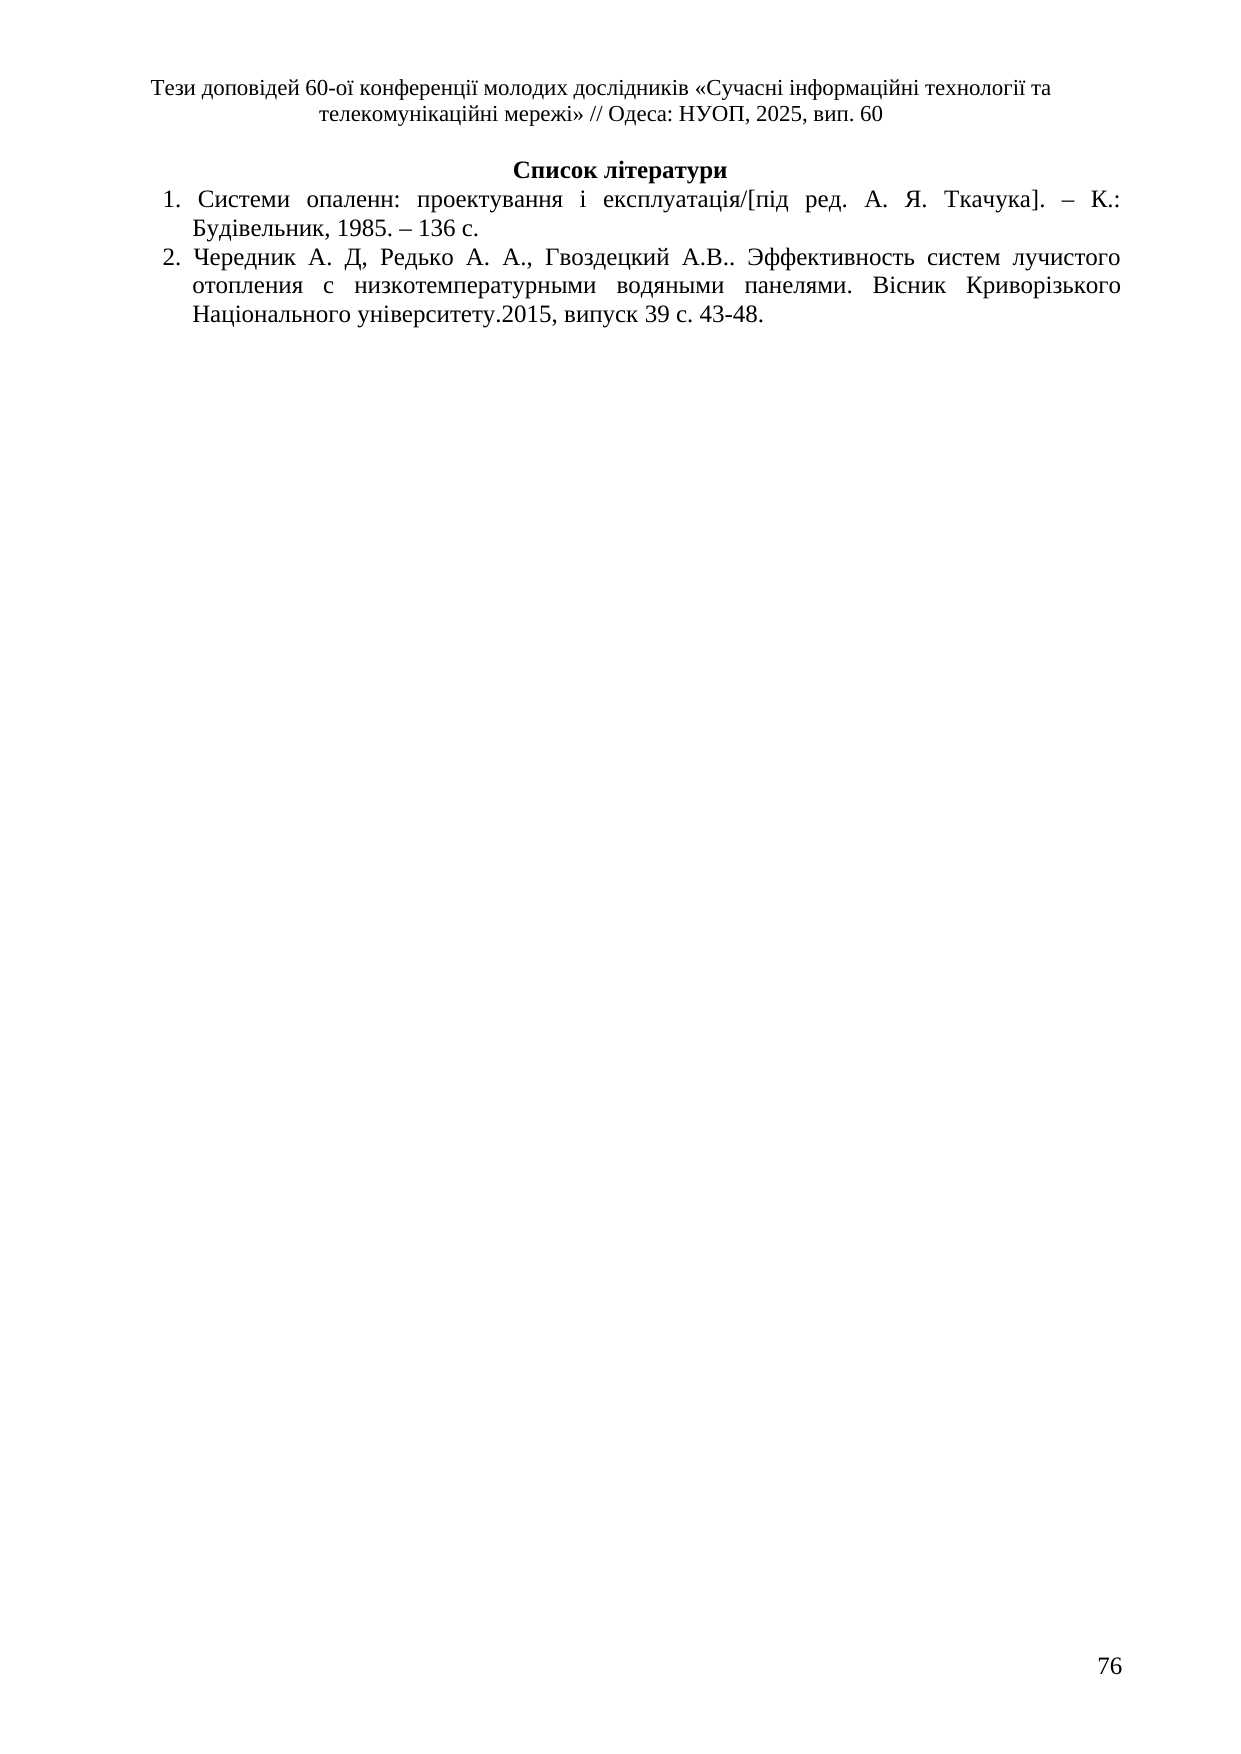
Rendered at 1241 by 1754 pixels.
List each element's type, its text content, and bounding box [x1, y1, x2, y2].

text Список літератури [118, 155, 1122, 184]
text 2. Чередник А. Д, Редько А. А., Гвоздецкий А.В.. Эффективность систем лучистого отопления с низкотемпературными водяными панелями. Вісник Криворізького Національного університету.2015, випуск 39 с. 43-48. [162, 242, 1122, 328]
text 1. Системи опаленн: проектування і експлуатація/[під ред. А. Я. Ткачука]. – К.: Будівельник, 1985. – 136 с. [162, 184, 1122, 242]
